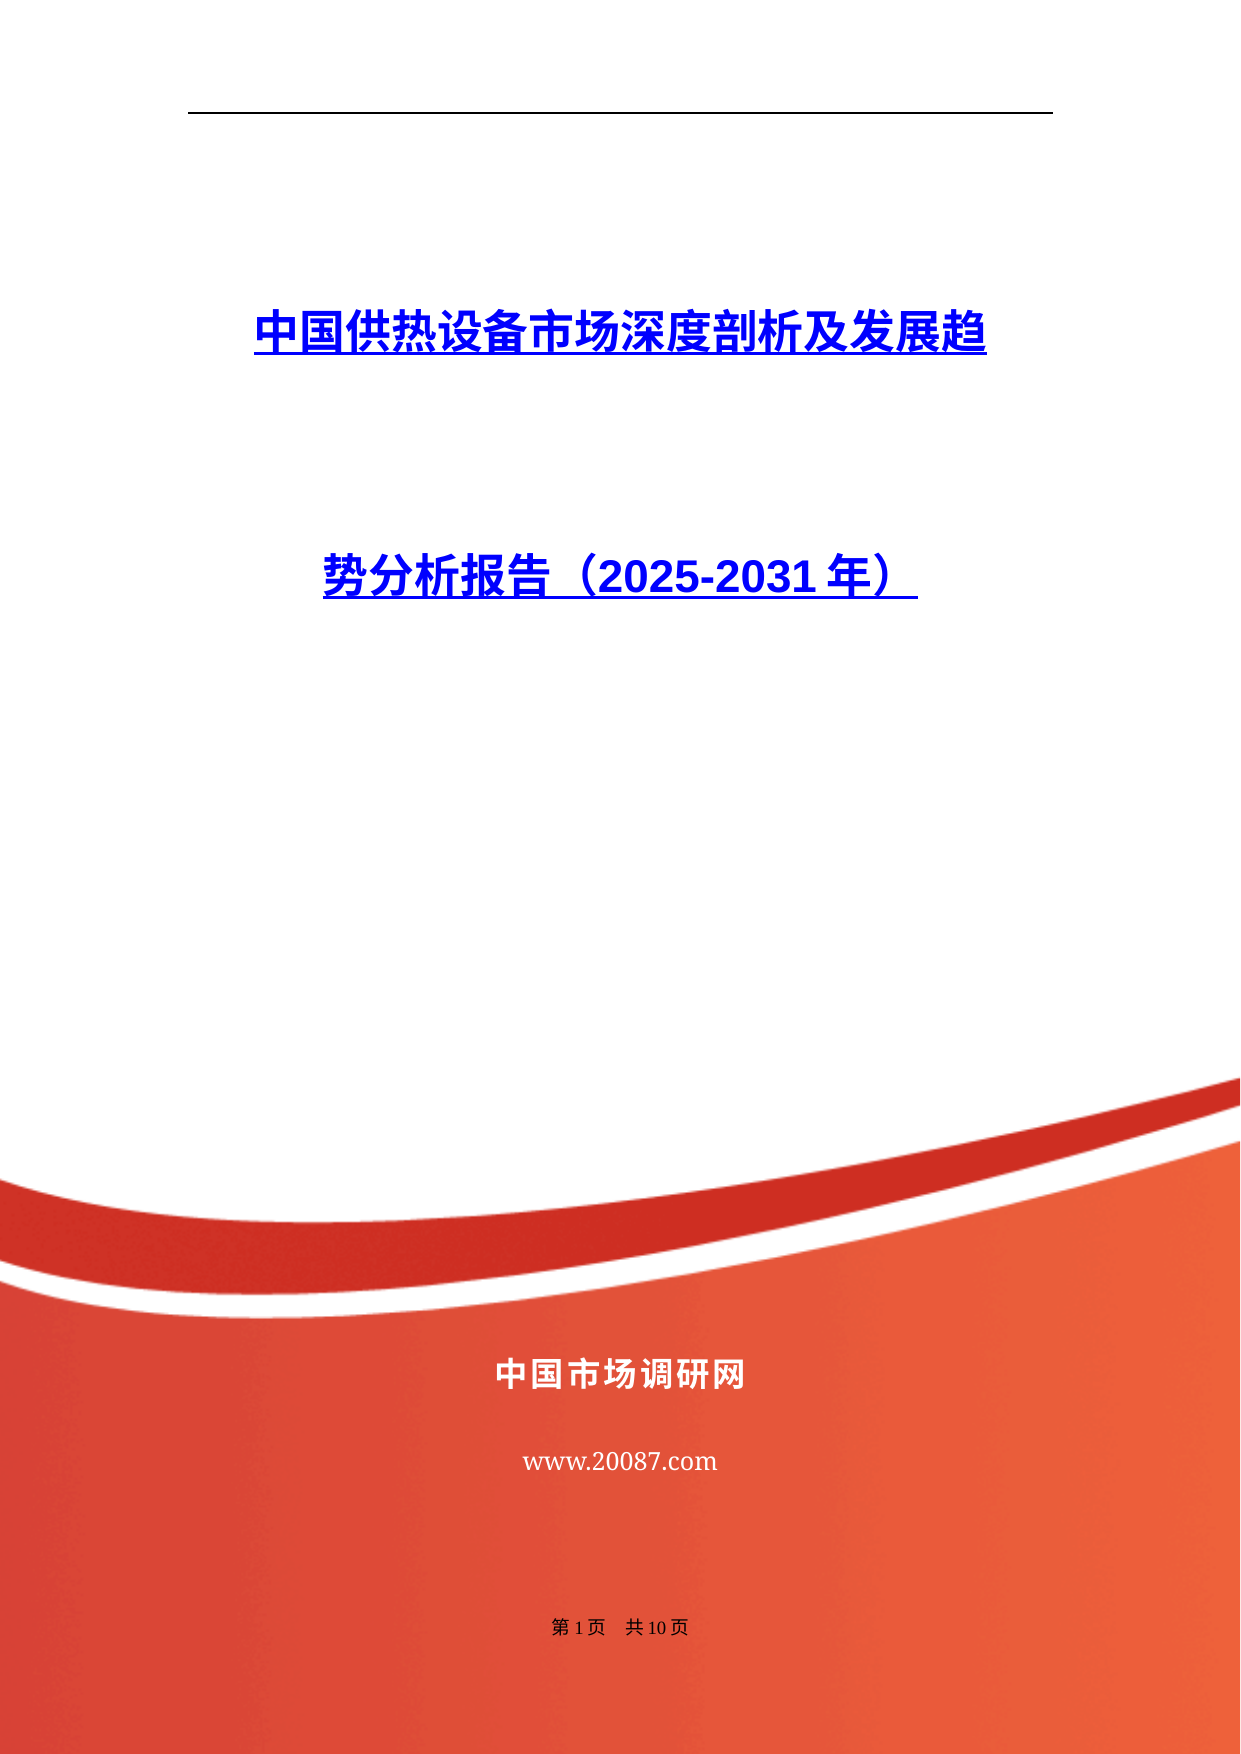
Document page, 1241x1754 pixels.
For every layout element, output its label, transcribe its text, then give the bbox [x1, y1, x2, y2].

subtitle 中国市场调研网 [187, 1339, 1053, 1404]
picture [0, 1006, 1241, 1754]
text www.20087.com [187, 1428, 1053, 1493]
table_header 中国供热设备市场深度剖析及发展趋势分析报告（2025-2031年） [188, 207, 1053, 773]
